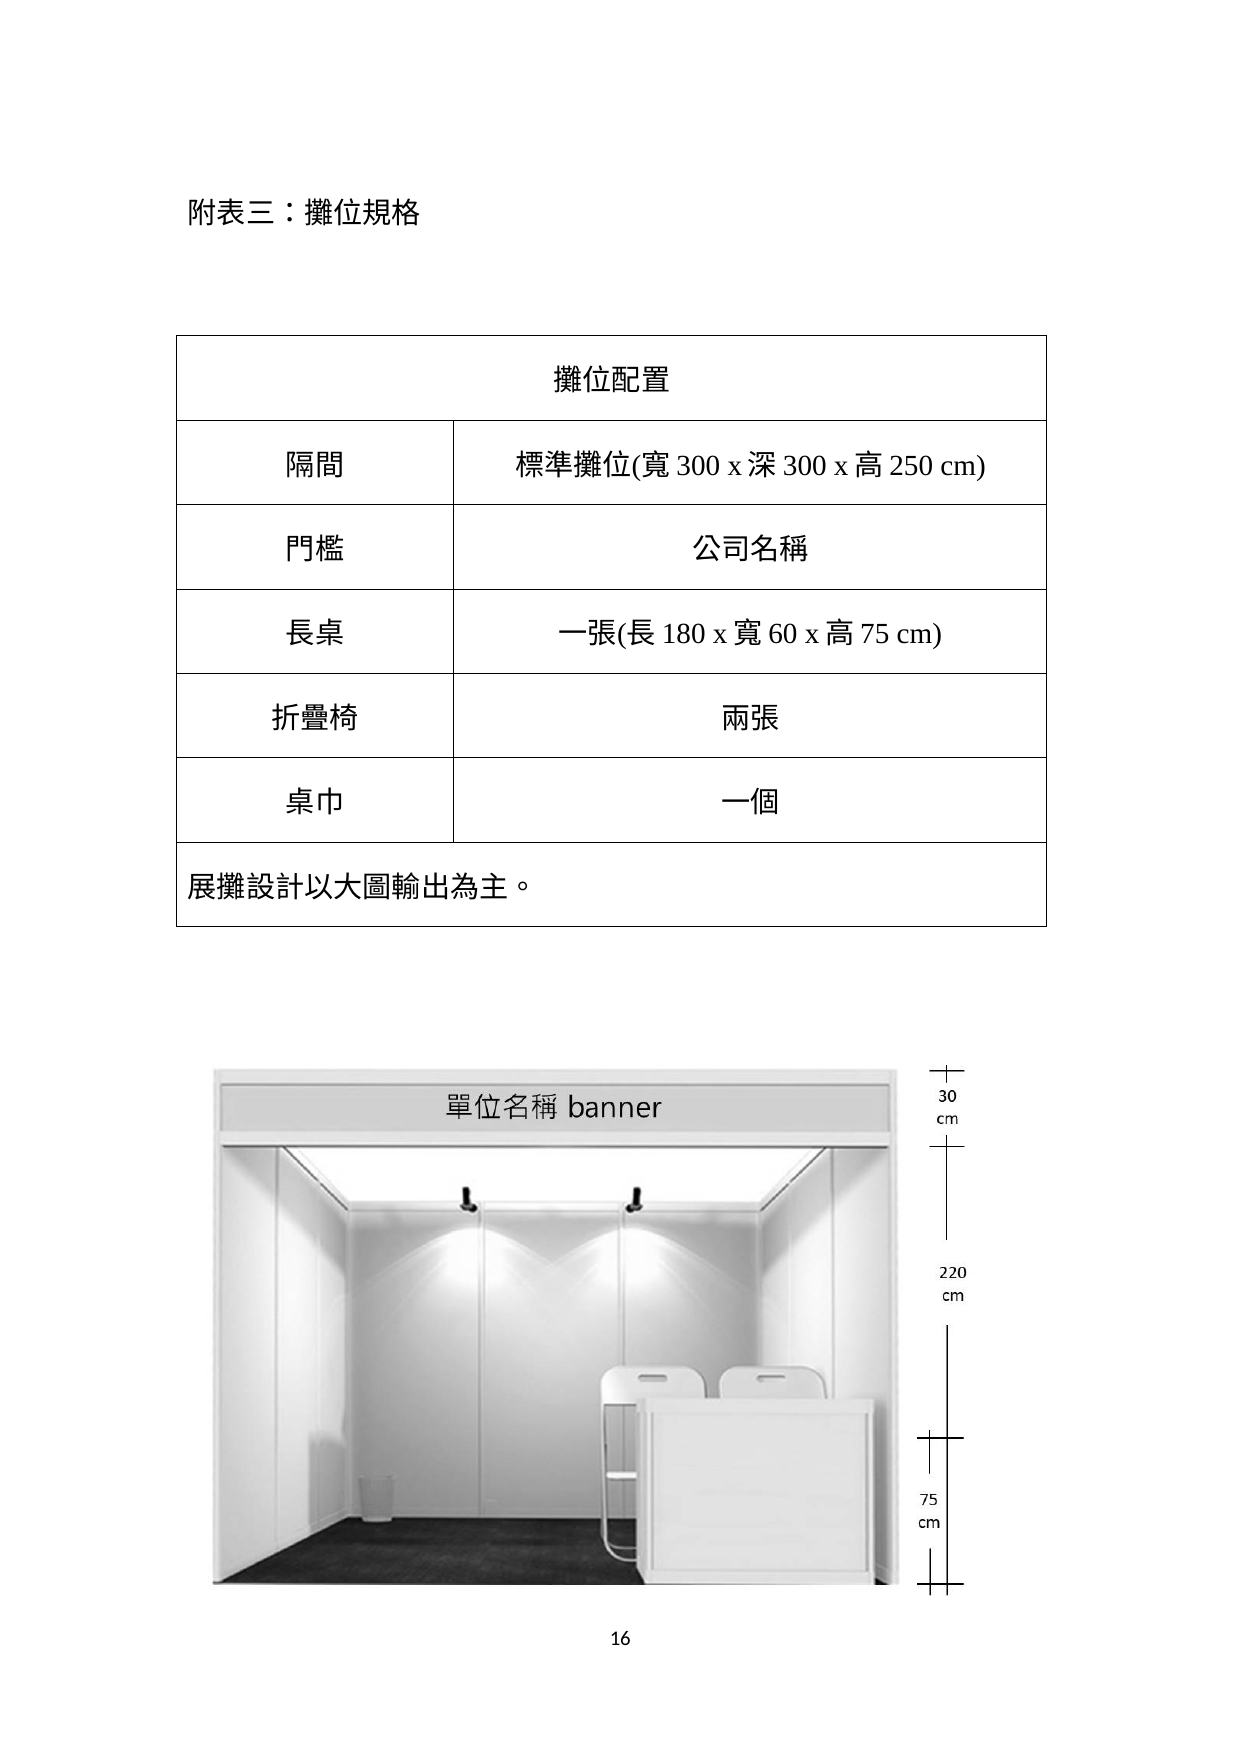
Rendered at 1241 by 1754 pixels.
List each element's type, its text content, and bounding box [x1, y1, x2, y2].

table_cell 展攤設計以大圖輸出為主。 [177, 843, 1046, 926]
table_cell 兩張 [454, 674, 1046, 757]
table_cell 隔間 [177, 421, 453, 504]
table_cell 門檻 [177, 505, 453, 588]
table_header 攤位配置 [177, 336, 1046, 420]
table_cell 折疊椅 [177, 674, 453, 757]
table_cell 一個 [454, 758, 1046, 842]
table_cell 公司名稱 [454, 505, 1046, 588]
table_cell 桌巾 [177, 758, 453, 842]
text 附表三：攤位規格 [187, 169, 1053, 252]
picture [176, 1021, 1038, 1631]
table_cell 一張(長180 x寬60 x高75 cm) [454, 590, 1046, 673]
table_cell 長桌 [177, 590, 453, 673]
table_cell 標準攤位(寬300 x深300 x高250 cm) [454, 421, 1046, 504]
